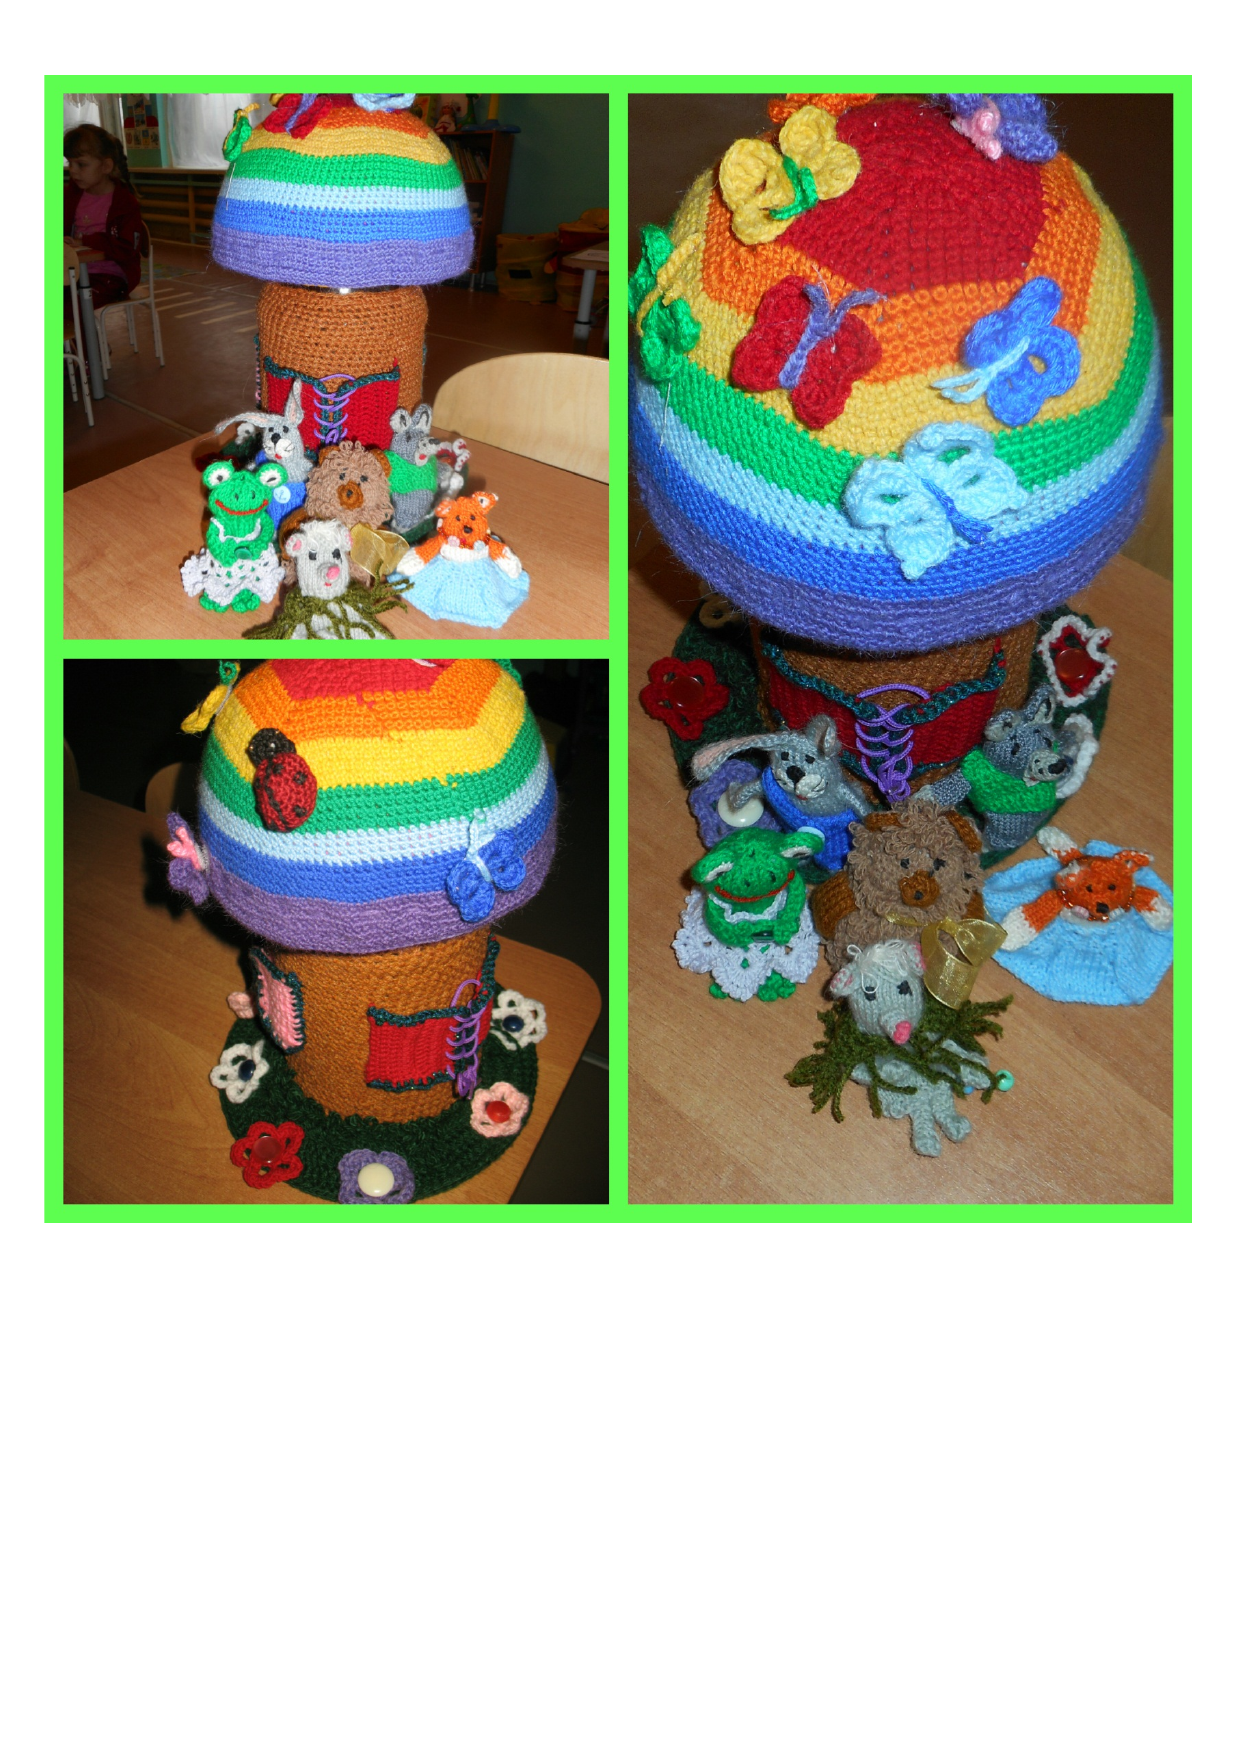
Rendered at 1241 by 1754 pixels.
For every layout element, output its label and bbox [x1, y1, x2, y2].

picture [44, 75, 1192, 1223]
